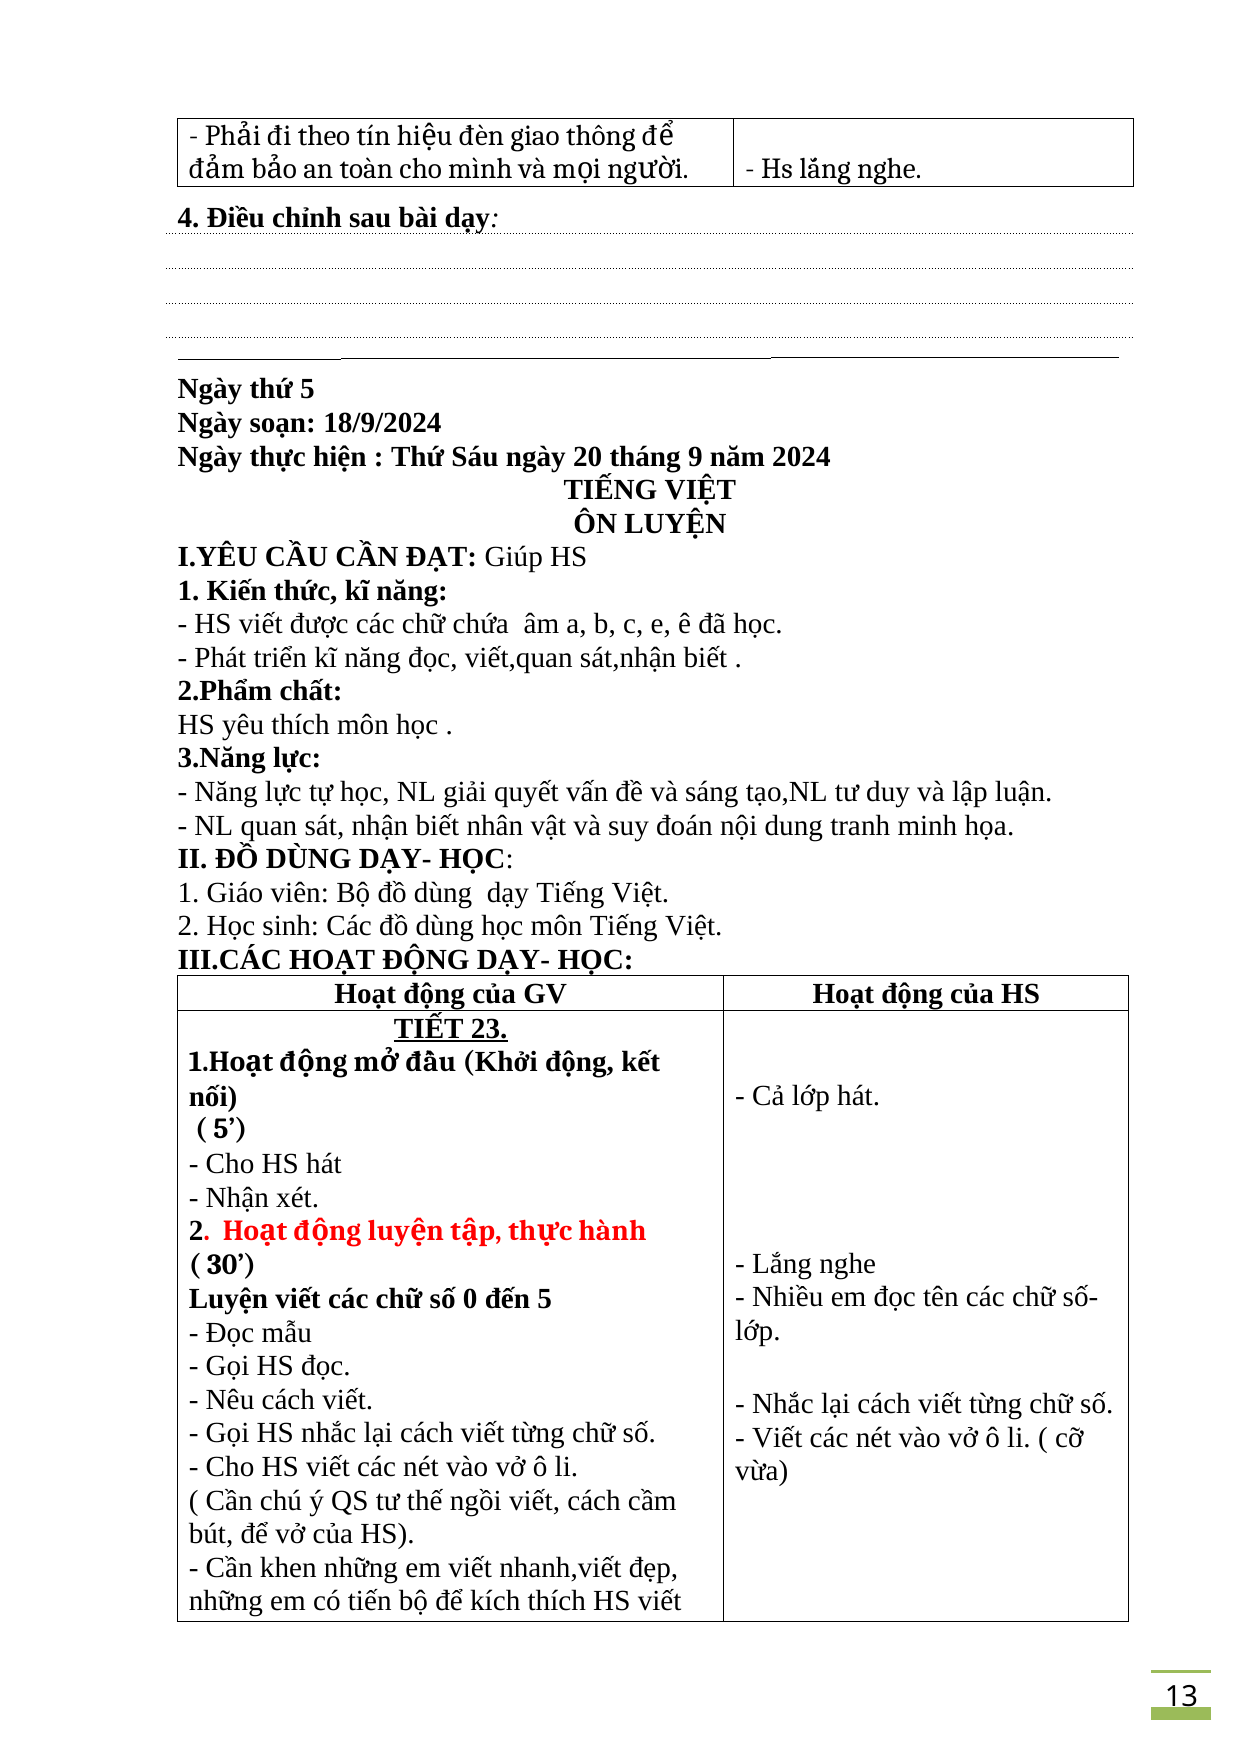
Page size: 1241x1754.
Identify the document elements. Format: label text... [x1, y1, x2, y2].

text Ngày thứ 5 [177, 372, 1122, 405]
text - NL quan sát, nhận biết nhân vật và suy đoán nội dung tranh minh họa. [177, 808, 1122, 841]
table_cell [166, 303, 1133, 337]
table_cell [724, 1011, 1128, 1621]
text 1. Giáo viên: Bộ đồ dùng dạy Tiếng Việt. [177, 875, 1122, 908]
text I.YÊU CẦU CẦN ĐẠT: Giúp HS [177, 539, 1122, 573]
text 4. Điều chỉnh sau bài dạy: [177, 200, 1122, 233]
text HS yêu thích môn học . [177, 707, 1122, 741]
text - Phát triển kĩ năng đọc, viết,quan sát,nhận biết . [177, 640, 1122, 673]
text Ngày soạn: 18/9/2024 [177, 405, 1122, 439]
text - Năng lực tự học, NL giải quyết vấn đề và sáng tạo,NL tư duy và lập luận. [177, 774, 1122, 808]
text 2.Phẩm chất: [177, 673, 1122, 707]
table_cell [178, 119, 733, 186]
text TIẾNG VIỆT [177, 472, 1122, 506]
text 3.Năng lực: [177, 741, 1122, 774]
text - HS viết được các chữ chứa âm a, b, c, e, ê đã học. [177, 606, 1122, 640]
text ÔN LUYỆN [177, 506, 1122, 539]
table_header Hoạt động của GV [178, 976, 723, 1010]
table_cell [734, 119, 1133, 186]
text 1. Kiến thức, kĩ năng: [177, 573, 1122, 606]
text II. ĐỒ DÙNG DẠY- HỌC: [177, 841, 1122, 875]
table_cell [178, 1011, 723, 1621]
text III.CÁC HOẠT ĐỘNG DẠY- HỌC: [177, 942, 1122, 975]
text Ngày thực hiện : Thứ Sáu ngày 20 tháng 9 năm 2024 [177, 439, 1122, 472]
table_header [166, 233, 1133, 268]
table_header Hoạt động của HS [724, 976, 1128, 1010]
text 2. Học sinh: Các đồ dùng học môn Tiếng Việt. [177, 908, 1122, 942]
table_cell [166, 268, 1133, 302]
